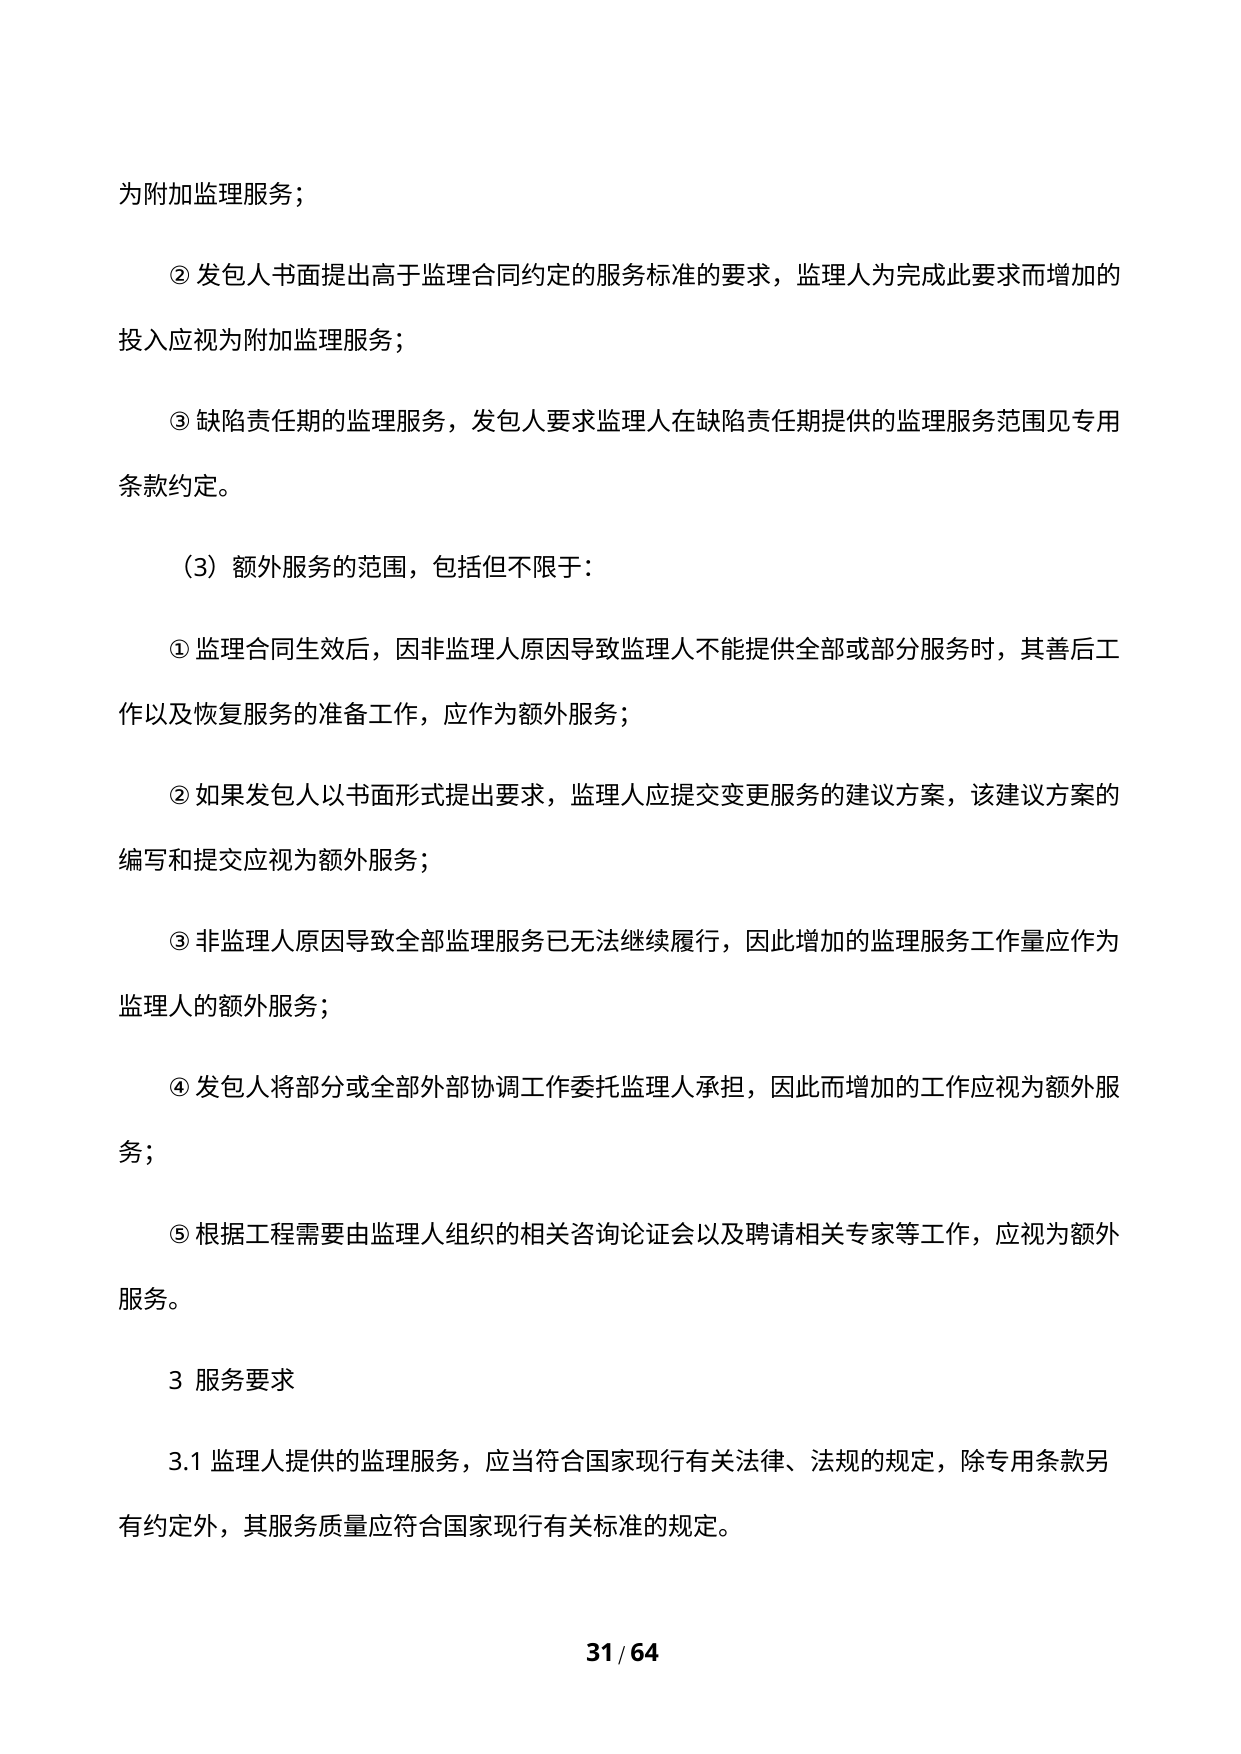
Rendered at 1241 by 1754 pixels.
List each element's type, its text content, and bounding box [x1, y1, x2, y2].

text 3.1 监理人提供的监理服务，应当符合国家现行有关法律、法规的规定，除专用条款另有约定外，其服务质量应符合国家现行有关标准的规定。 [118, 1427, 1122, 1557]
text ③缺陷责任期的监理服务，发包人要求监理人在缺陷责任期提供的监理服务范围见专用条款约定。 [118, 387, 1122, 517]
text ③非监理人原因导致全部监理服务已无法继续履行，因此增加的监理服务工作量应作为监理人的额外服务； [118, 907, 1122, 1037]
text ②发包人书面提出高于监理合同约定的服务标准的要求，监理人为完成此要求而增加的投入应视为附加监理服务； [118, 241, 1122, 371]
text ④发包人将部分或全部外部协调工作委托监理人承担，因此而增加的工作应视为额外服务； [118, 1053, 1122, 1183]
text ②如果发包人以书面形式提出要求，监理人应提交变更服务的建议方案，该建议方案的编写和提交应视为额外服务； [118, 761, 1122, 891]
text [118, 160, 1122, 225]
list 额外服务的范围，包括但不限于： [118, 533, 1122, 598]
text ①监理合同生效后，因非监理人原因导致监理人不能提供全部或部分服务时，其善后工作以及恢复服务的准备工作，应作为额外服务； [118, 615, 1122, 745]
text ⑤根据工程需要由监理人组织的相关咨询论证会以及聘请相关专家等工作，应视为额外服务。 [118, 1200, 1122, 1330]
text 3 服务要求 [118, 1346, 1122, 1411]
